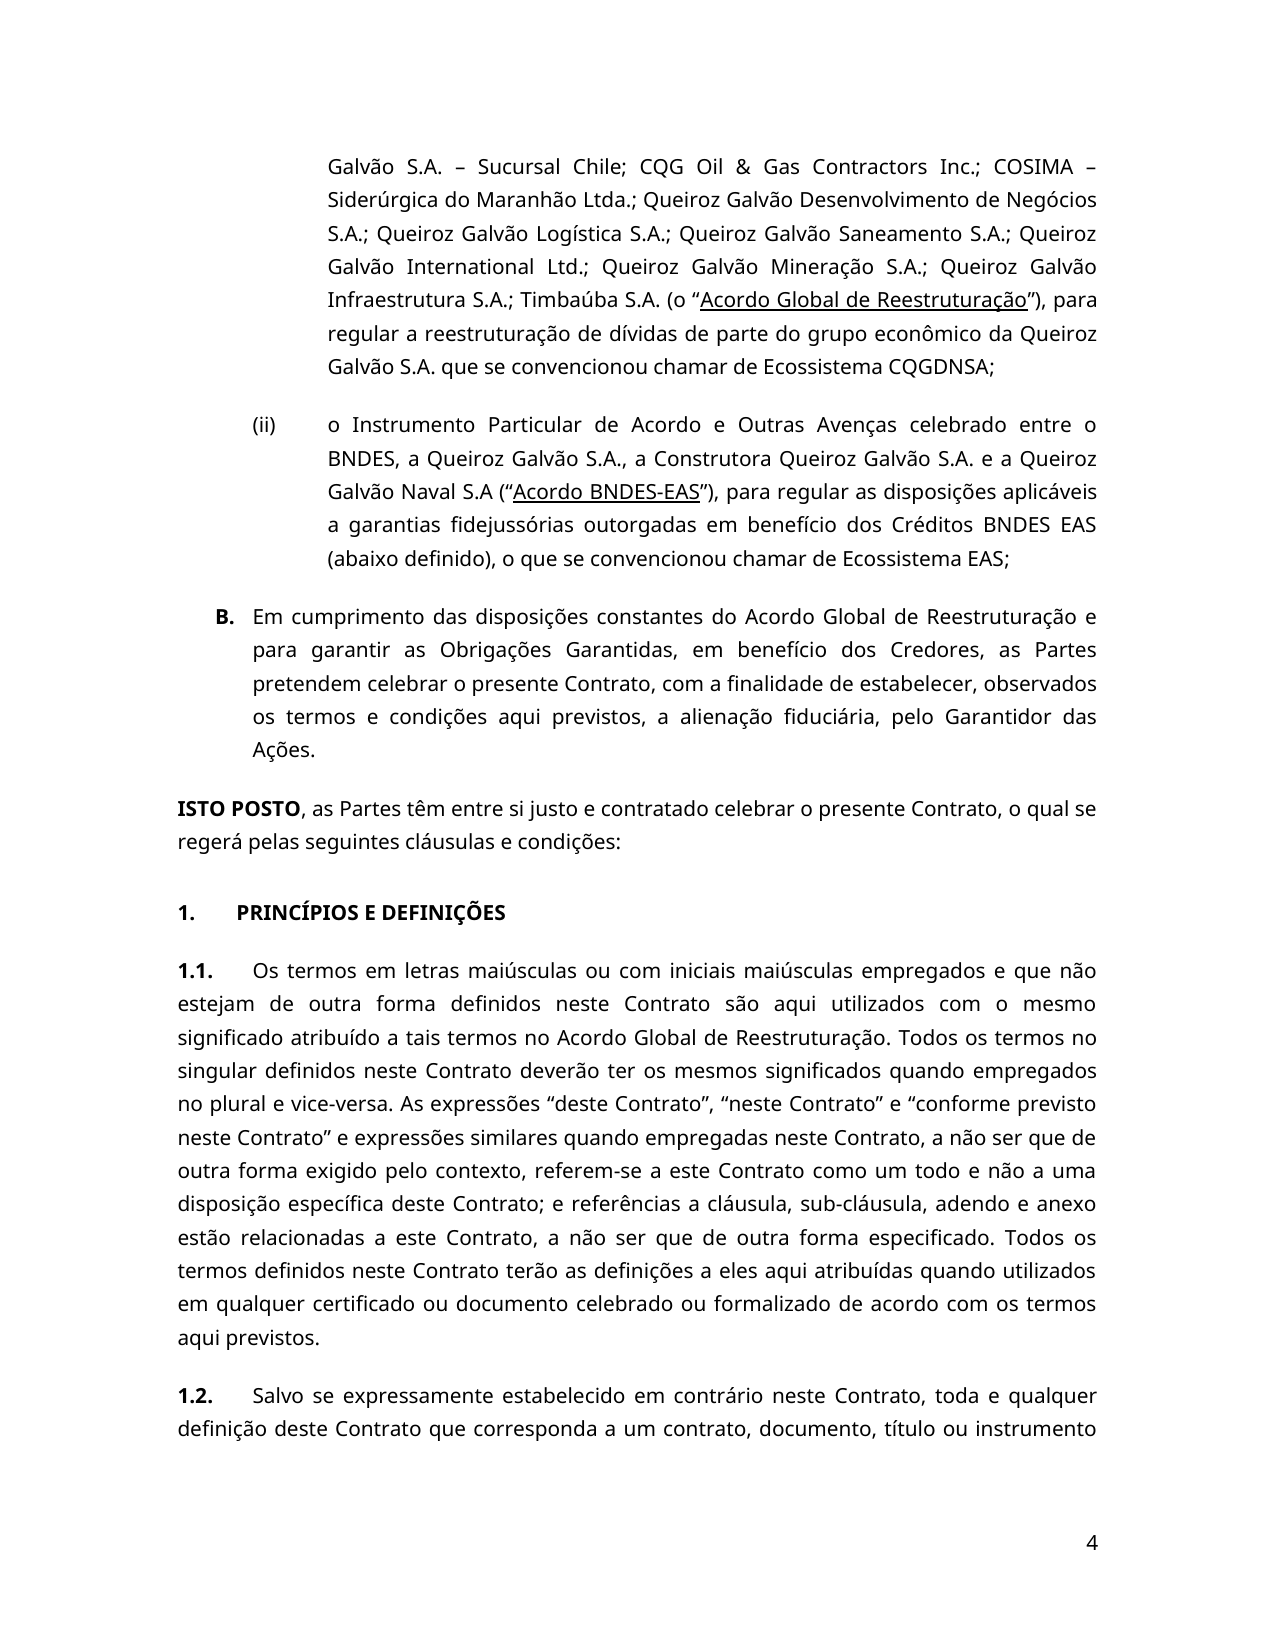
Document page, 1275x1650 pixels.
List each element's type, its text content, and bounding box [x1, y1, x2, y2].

text Em cumprimento das disposições constantes do Acordo Global de Reestruturação e para garantir as Obrigações Garantidas, em benefício dos Credores, as Partes pretendem celebrar o presente Contrato, com a finalidade de estabelecer, observados os termos e condições aqui previstos, a alienação fiduciária, pelo Garantidor das Ações. [215, 598, 1098, 764]
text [177, 1377, 1098, 1443]
text Os termos em letras maiúsculas ou com iniciais maiúsculas empregados e que não estejam de outra forma definidos neste Contrato são aqui utilizados com o mesmo significado atribuído a tais termos no Acordo Global de Reestruturação. Todos os termos no singular definidos neste Contrato deverão ter os mesmos significados quando empregados no plural e vice-versa. As expressões “deste Contrato”, “neste Contrato” e “conforme previsto neste Contrato” e expressões similares quando empregadas neste Contrato, a não ser que de outra forma exigido pelo contexto, referem-se a este Contrato como um todo e não a uma disposição específica deste Contrato; e referências a cláusula, sub-cláusula, adendo e anexo estão relacionadas a este Contrato, a não ser que de outra forma especificado. Todos os termos definidos neste Contrato terão as definições a eles aqui atribuídas quando utilizados em qualquer certificado ou documento celebrado ou formalizado de acordo com os termos aqui previstos. [177, 952, 1098, 1352]
list o Instrumento Particular de Acordo e Outras Avenças celebrado entre o BNDES, a Queiroz Galvão S.A., a Construtora Queiroz Galvão S.A. e a Queiroz Galvão Naval S.A (“Acordo BNDES-EAS”), para regular as disposições aplicáveis a garantias fidejussórias outorgadas em benefício dos Créditos BNDES EAS (abaixo definido), o que se convencionou chamar de Ecossistema EAS; [252, 406, 1098, 573]
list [252, 148, 1098, 381]
subtitle PRINCÍPIOS E DEFINIÇÕES [177, 893, 1098, 927]
text ISTO POSTO, as Partes têm entre si justo e contratado celebrar o presente Contrato, o qual se regerá pelas seguintes cláusulas e condições: [177, 789, 1098, 856]
